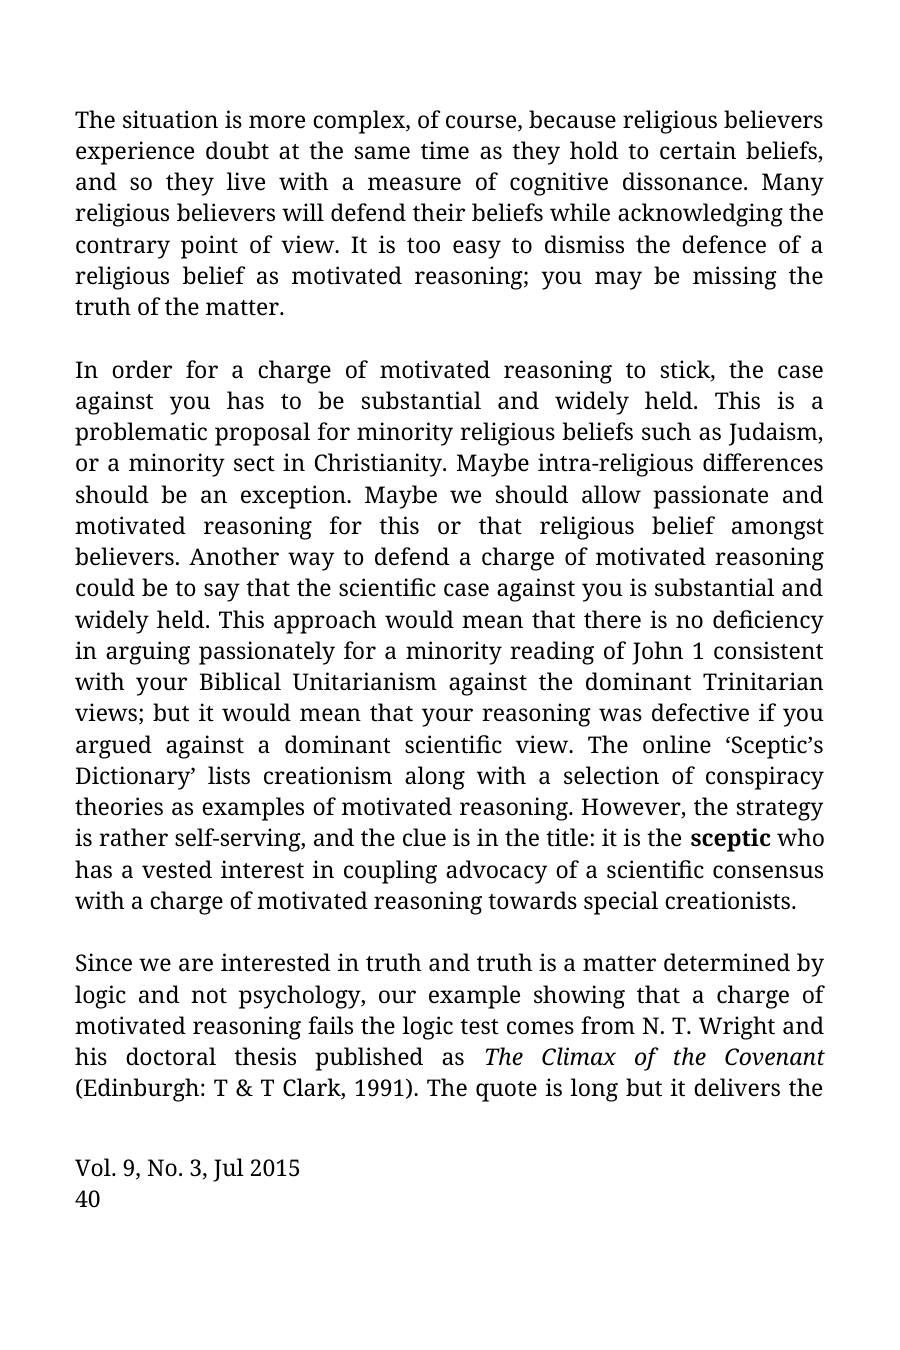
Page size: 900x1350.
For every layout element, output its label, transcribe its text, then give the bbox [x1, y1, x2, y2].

text The situation is more complex, of course, because religious believers experience doubt at the same time as they hold to certain beliefs, and so they live with a measure of cognitive dissonance. Many religious believers will defend their beliefs while acknowledging the contrary point of view. It is too easy to dismiss the defence of a religious belief as motivated reasoning; you may be missing the truth of the matter. [75, 103, 825, 322]
text In order for a charge of motivated reasoning to stick, the case against you has to be substantial and widely held. This is a problematic proposal for minority religious beliefs such as Judaism, or a minority sect in Christianity. Maybe intra-religious differences should be an exception. Maybe we should allow passionate and motivated reasoning for this or that religious belief amongst believers. Another way to defend a charge of motivated reasoning could be to say that the scientific case against you is substantial and widely held. This approach would mean that there is no deficiency in arguing passionately for a minority reading of John 1 consistent with your Biblical Unitarianism against the dominant Trinitarian views; but it would mean that your reasoning was defective if you argued against a dominant scientific view. The online ‘Sceptic’s Dictionary’ lists creationism along with a selection of conspiracy theories as examples of motivated reasoning. However, the strategy is rather self-serving, and the clue is in the title: it is the sceptic who has a vested interest in coupling advocacy of a scientific consensus with a charge of motivated reasoning towards special creationists. [75, 353, 825, 916]
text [75, 947, 825, 1103]
